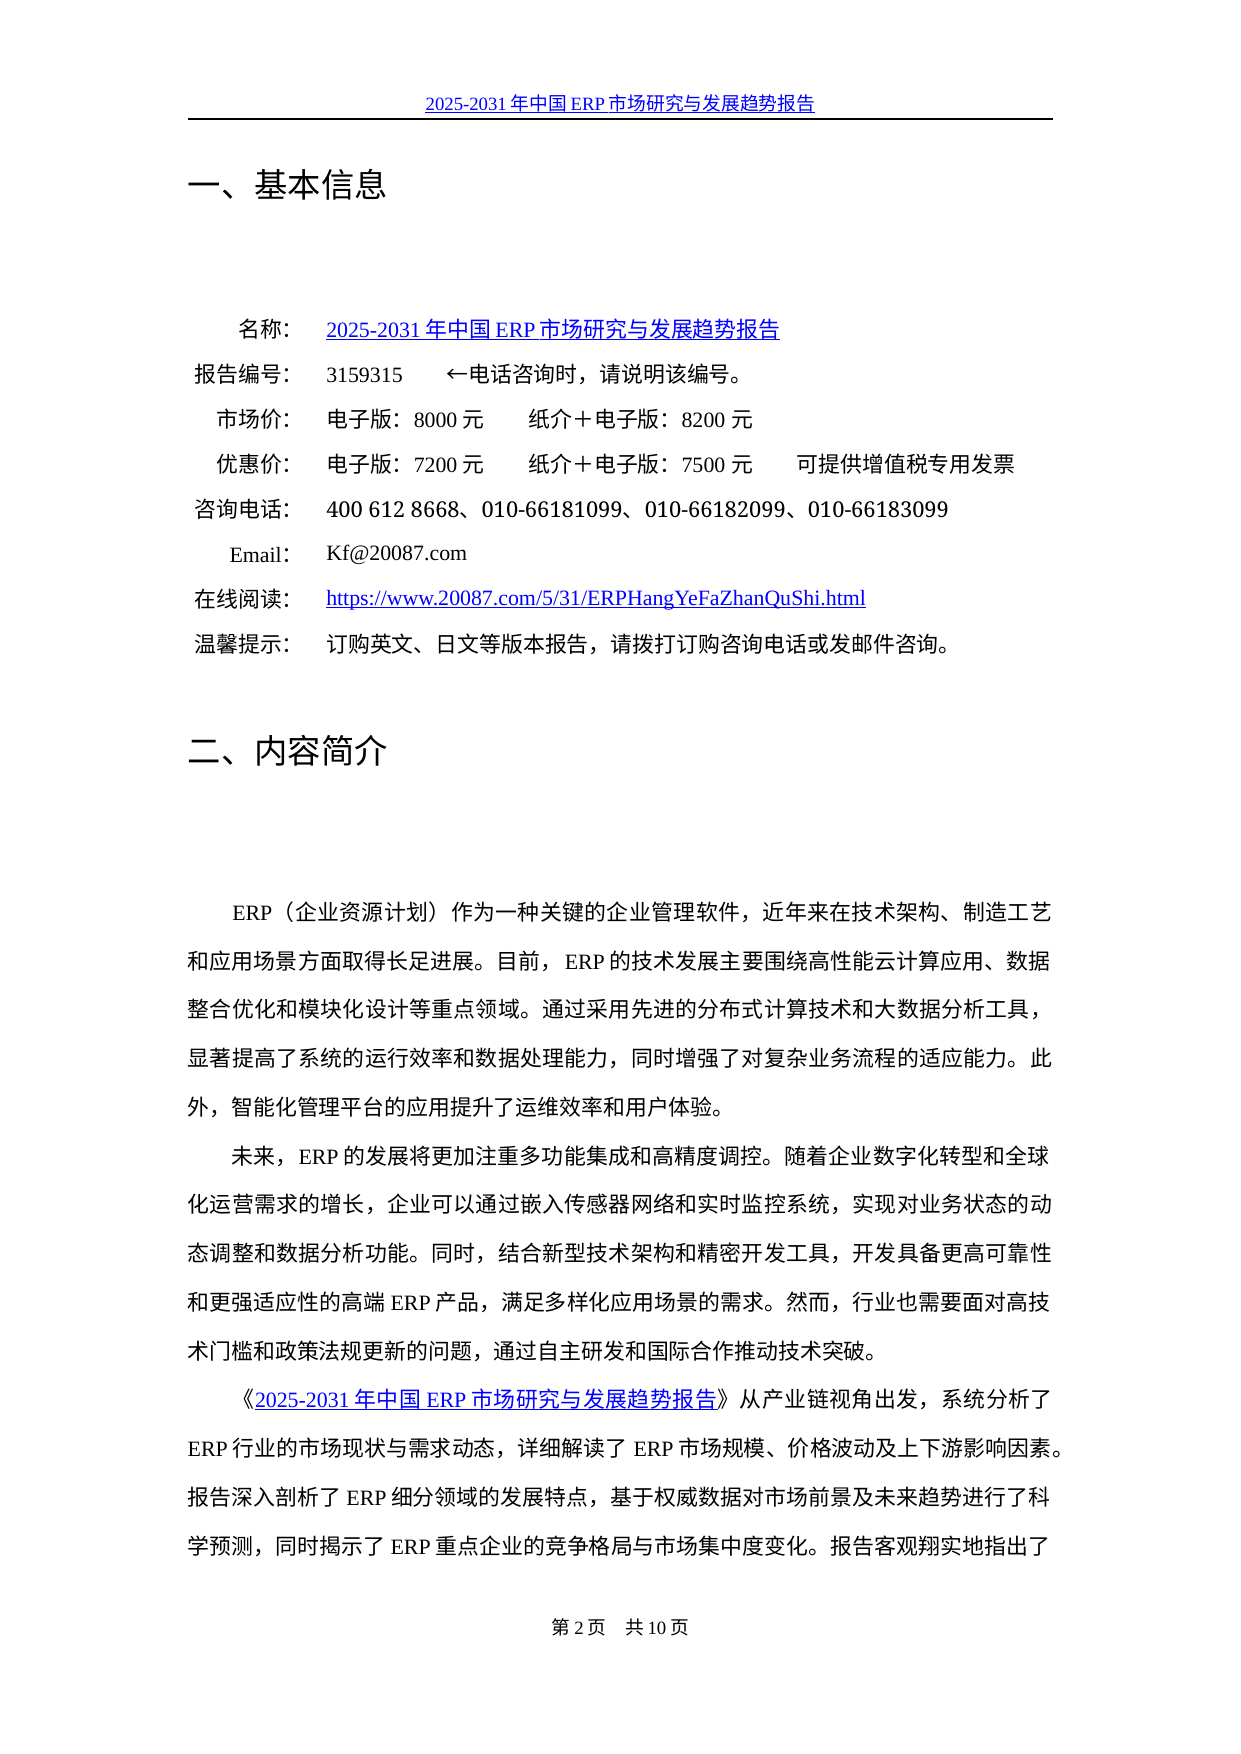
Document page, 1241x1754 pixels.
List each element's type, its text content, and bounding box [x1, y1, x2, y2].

table_cell 咨询电话： [167, 492, 315, 537]
table_cell 优惠价： [167, 447, 315, 492]
table_cell 电子版：8000 元 纸介＋电子版：8200 元 [315, 402, 1073, 447]
table_cell 电子版：7200 元 纸介＋电子版：7500 元 可提供增值税专用发票 [315, 447, 1073, 492]
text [187, 894, 1053, 1561]
table_cell Email： [167, 537, 315, 582]
table_cell 400 612 8668、010-66181099、010-66182099、010-66183099 [315, 492, 1073, 537]
table_cell Kf@20087.com [315, 537, 1073, 582]
table_header 名称： [167, 312, 315, 357]
title 二、内容简介 [187, 717, 1053, 782]
table_cell 订购英文、日文等版本报告，请拨打订购咨询电话或发邮件咨询。 [315, 627, 1073, 672]
table_cell 在线阅读： [167, 582, 315, 627]
table_cell 3159315 ←电话咨询时，请说明该编号。 [315, 357, 1073, 402]
table_cell [315, 582, 1073, 627]
table_cell 报告编号： [167, 357, 315, 402]
table_cell 市场价： [167, 402, 315, 447]
table_header 2025-2031年中国ERP市场研究与发展趋势报告 [315, 312, 1073, 357]
title 一、基本信息 [187, 150, 1053, 215]
table_cell 温馨提示： [167, 627, 315, 672]
